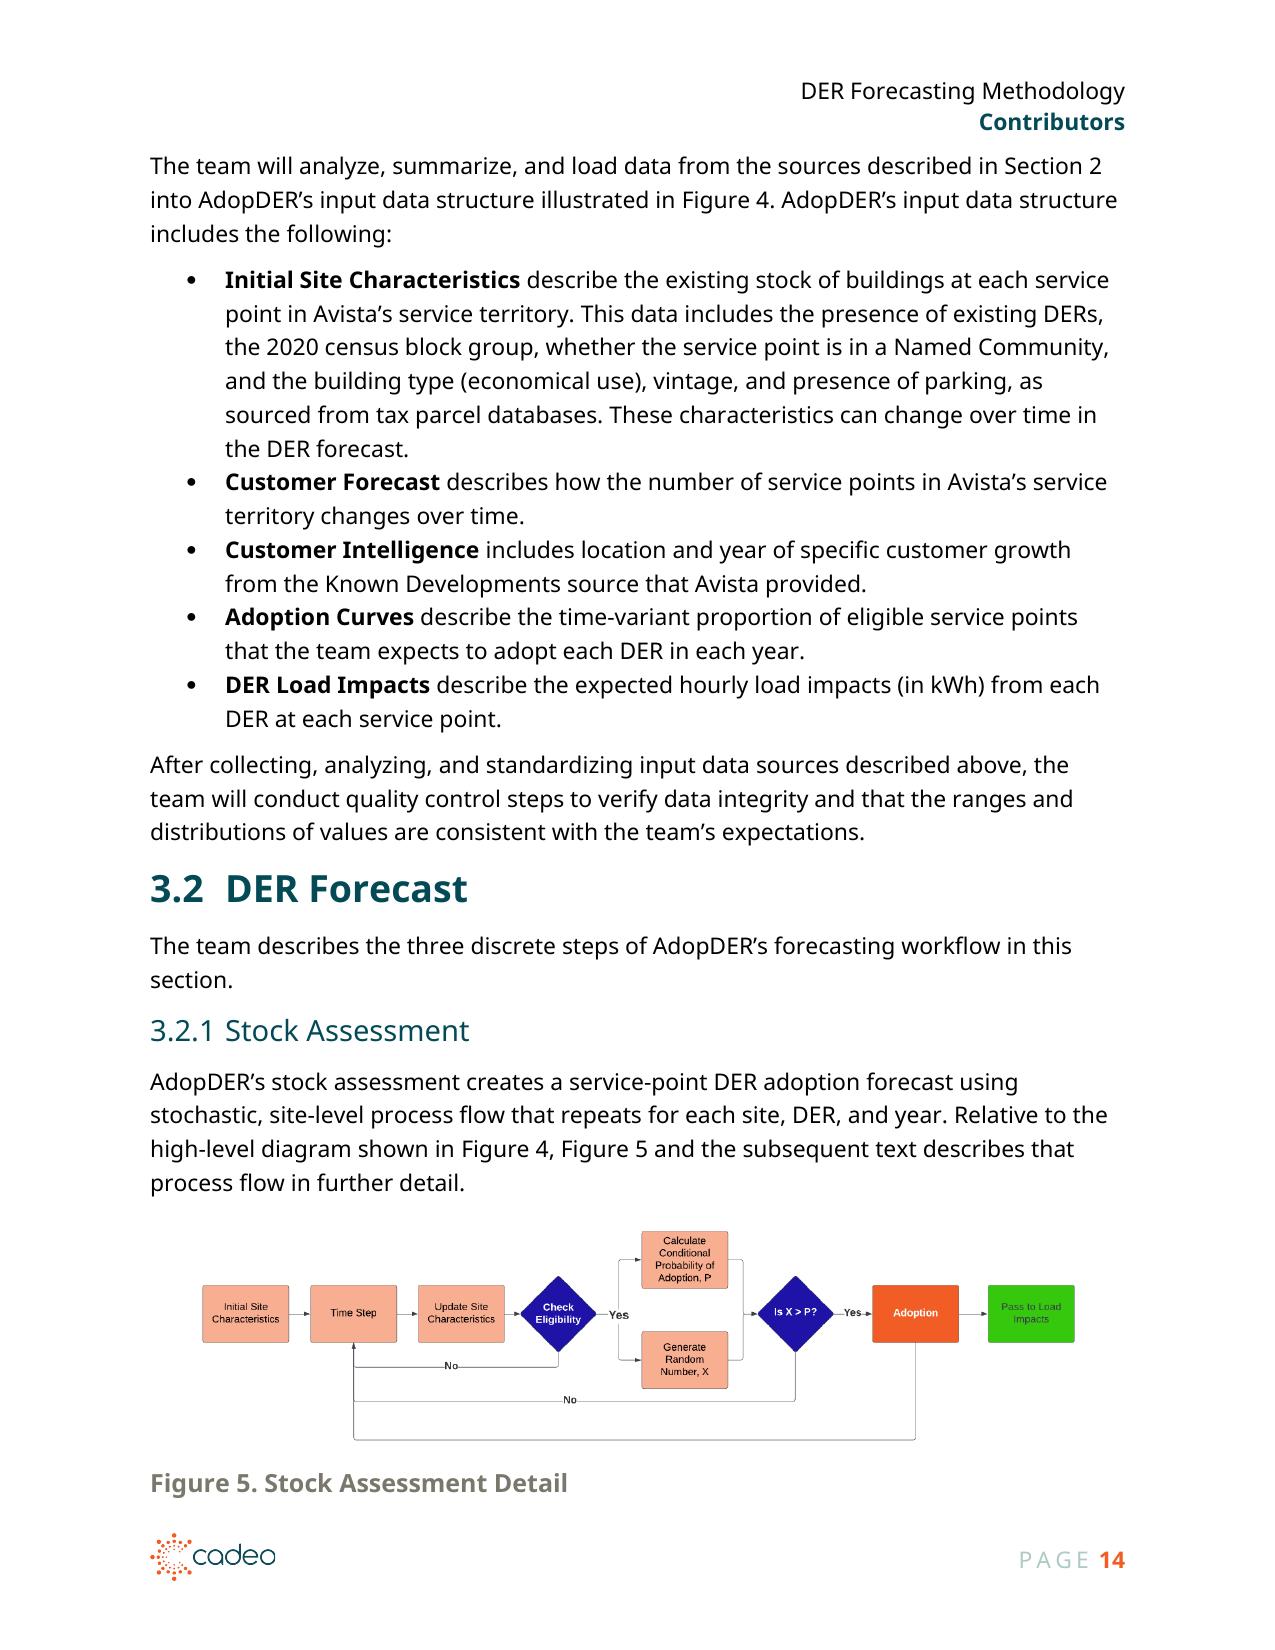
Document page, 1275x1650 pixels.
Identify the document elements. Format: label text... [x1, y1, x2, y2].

subtitle DER Forecast [150, 862, 1125, 913]
subtitle Stock Assessment [150, 1010, 1125, 1050]
picture [150, 1533, 276, 1581]
picture [150, 1212, 1125, 1451]
list Initial Site Characteristics describe the existing stock of buildings at each service point in Avista’s service territory. This data includes the presence of existing DERs, the 2020 census block group, whether the service point is in a Named Community, and the building type (economical use), vintage, and presence of parking, as sourced from tax parcel databases. These characteristics can change over time in the DER forecast. [187, 264, 1125, 464]
text The team will analyze, summarize, and load data from the sources described in Section 2 into AdopDER’s input data structure illustrated in Figure 4. AdopDER’s input data structure includes the following: [150, 150, 1125, 249]
list Customer Forecast describes how the number of service points in Avista’s service territory changes over time. [187, 466, 1125, 531]
text The team describes the three discrete steps of AdopDER’s forecasting workflow in this section. [150, 930, 1125, 995]
text AdopDER’s stock assessment creates a service-point DER adoption forecast using stochastic, site-level process flow that repeats for each site, DER, and year. Relative to the high-level diagram shown in Figure 4, Figure 5 and the subsequent text describes that process flow in further detail. [150, 1065, 1125, 1198]
text Figure 5. Stock Assessment Detail [150, 1466, 1125, 1500]
list DER Load Impacts describe the expected hourly load impacts (in kWh) from each DER at each service point. [187, 669, 1125, 734]
list Adoption Curves describe the time-variant proportion of eligible service points that the team expects to adopt each DER in each year. [187, 601, 1125, 666]
list Customer Intelligence includes location and year of specific customer growth from the Known Developments source that Avista provided. [187, 534, 1125, 599]
text After collecting, analyzing, and standardizing input data sources described above, the team will conduct quality control steps to verify data integrity and that the ranges and distributions of values are consistent with the team’s expectations. [150, 749, 1125, 847]
